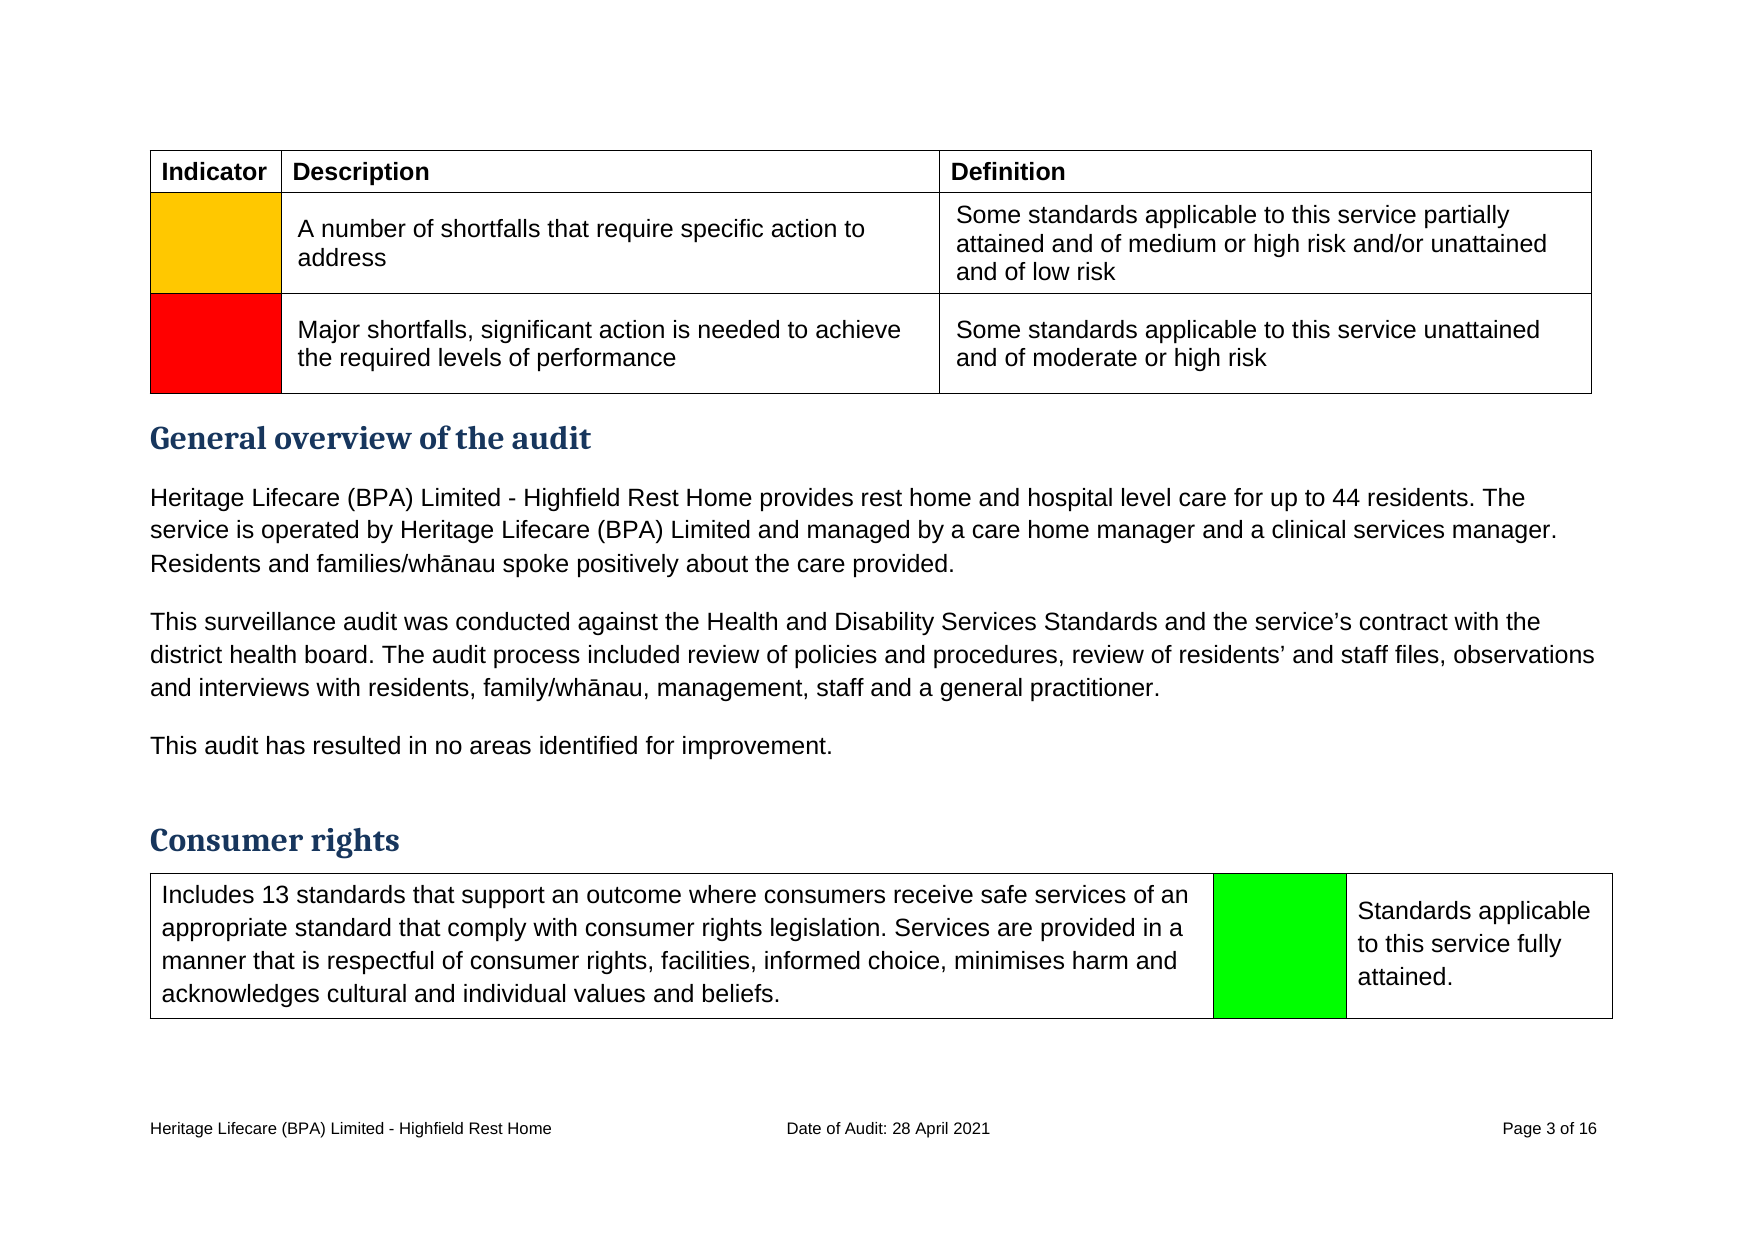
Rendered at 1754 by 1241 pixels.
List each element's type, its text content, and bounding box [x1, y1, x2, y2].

table_cell [151, 294, 281, 393]
table_cell [151, 193, 281, 293]
subtitle Consumer rights [150, 822, 1604, 860]
table_cell A number of shortfalls that require specific action to address [282, 193, 939, 293]
table_header Definition [940, 151, 1591, 192]
table_cell Major shortfalls, significant action is needed to achieve the required levels of performance [282, 294, 939, 393]
subtitle General overview of the audit [150, 419, 1604, 457]
table_header Standards applicable to this service fully attained. [1347, 874, 1612, 1018]
table_header Description [282, 151, 939, 192]
table_header Includes 13 standards that support an outcome where consumers receive safe services of an appropriate standard that comply with consumer rights legislation. Services are provided in a manner that is respectful of consumer rights, facilities, informed choice, minimises harm and acknowledges cultural and individual values and beliefs. [151, 874, 1213, 1018]
table_cell Some standards applicable to this service partially attained and of medium or high risk and/or unattained and of low risk [940, 193, 1591, 293]
text This audit has resulted in no areas identified for improvement. [150, 731, 1604, 759]
text Heritage Lifecare (BPA) Limited - Highfield Rest Home provides rest home and hospital level care for up to 44 residents. The service is operated by Heritage Lifecare (BPA) Limited and managed by a care home manager and a clinical services manager. Residents and families/whānau spoke positively about the care provided. [150, 482, 1604, 577]
text This surveillance audit was conducted against the Health and Disability Services Standards and the service’s contract with the district health board. The audit process included review of policies and procedures, review of residents’ and staff files, observations and interviews with residents, family/whānau, management, staff and a general practitioner. [150, 607, 1604, 701]
table_cell Some standards applicable to this service unattained and of moderate or high risk [940, 294, 1591, 393]
table_header Indicator [151, 151, 281, 192]
table_header [1214, 874, 1346, 1018]
